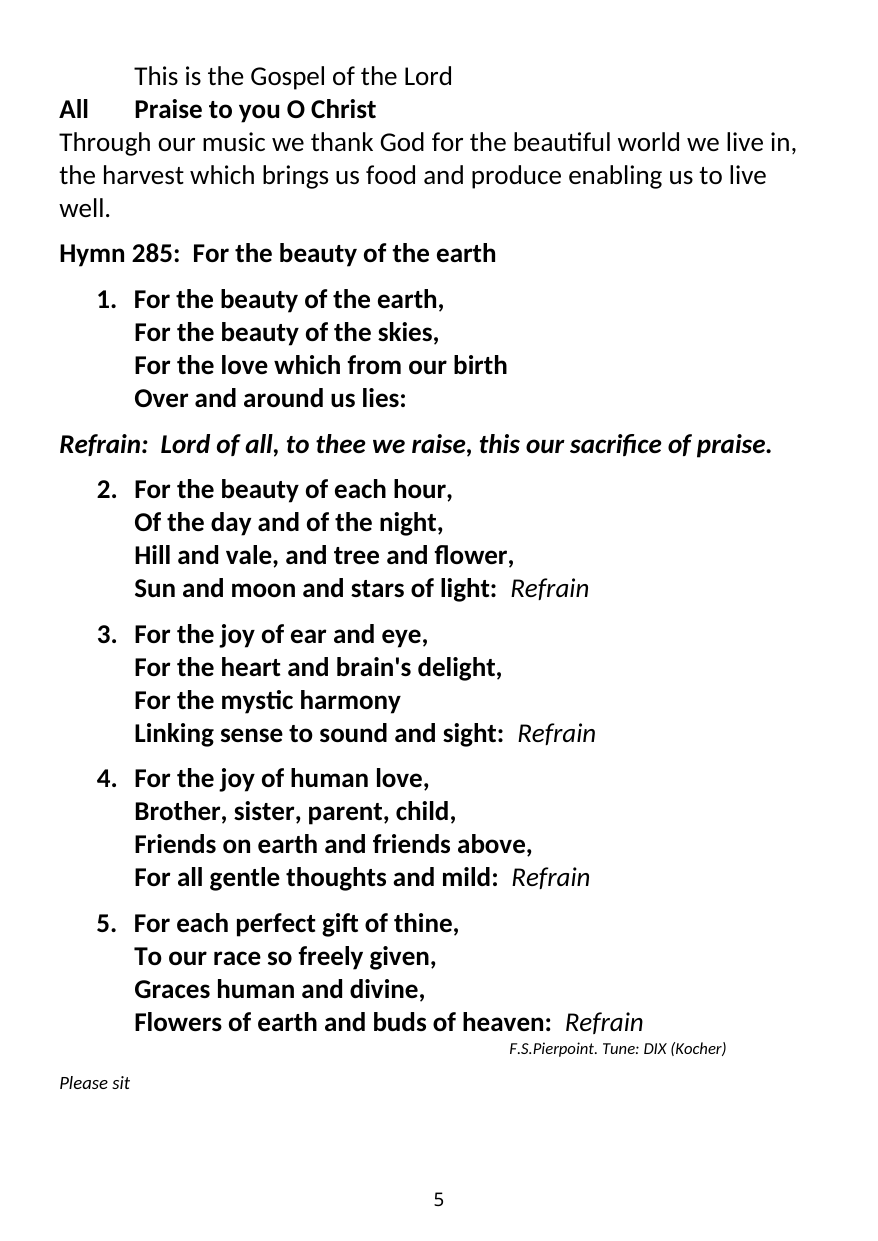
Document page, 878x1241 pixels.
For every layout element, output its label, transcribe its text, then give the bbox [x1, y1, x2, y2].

list For the beauty of the earth, [96, 282, 818, 315]
text Hymn 285: For the beauty of the earth [59, 237, 818, 270]
text Refrain: Lord of all, to thee we raise, this our sacrifice of praise. [59, 427, 818, 460]
text Hill and vale, and tree and flower, [134, 538, 818, 571]
text Over and around us lies: [134, 381, 818, 414]
text Sun and moon and stars of light: Refrain [134, 571, 818, 604]
text All Praise to you O Christ [59, 92, 818, 125]
text F.S.Pierpoint. Tune: DIX (Kocher) [434, 1038, 818, 1058]
text Graces human and divine, [134, 972, 818, 1005]
list For the beauty of each hour, [97, 472, 818, 505]
text Of the day and of the night, [134, 505, 818, 538]
text Friends on earth and friends above, [134, 827, 818, 861]
text For all gentle thoughts and mild: Refrain [134, 861, 818, 893]
text Through our music we thank God for the beautiful world we live in, the harvest which brings us food and produce enabling us to live well. [59, 125, 818, 224]
text For the heart and brain's delight, [134, 650, 818, 683]
text Brother, sister, parent, child, [134, 794, 818, 827]
list For each perfect gift of thine, [96, 906, 818, 939]
list For the joy of human love, [97, 761, 818, 794]
list For the joy of ear and eye, [97, 617, 818, 650]
text Flowers of earth and buds of heaven: Refrain [134, 1005, 818, 1038]
text For the love which from our birth [134, 348, 818, 381]
text To our race so freely given, [134, 939, 818, 972]
text This is the Gospel of the Lord [59, 59, 818, 92]
subtitle Please sit [59, 1071, 818, 1094]
text Linking sense to sound and sight: Refrain [134, 716, 818, 749]
text For the mystic harmony [134, 683, 818, 716]
text For the beauty of the skies, [134, 315, 818, 348]
